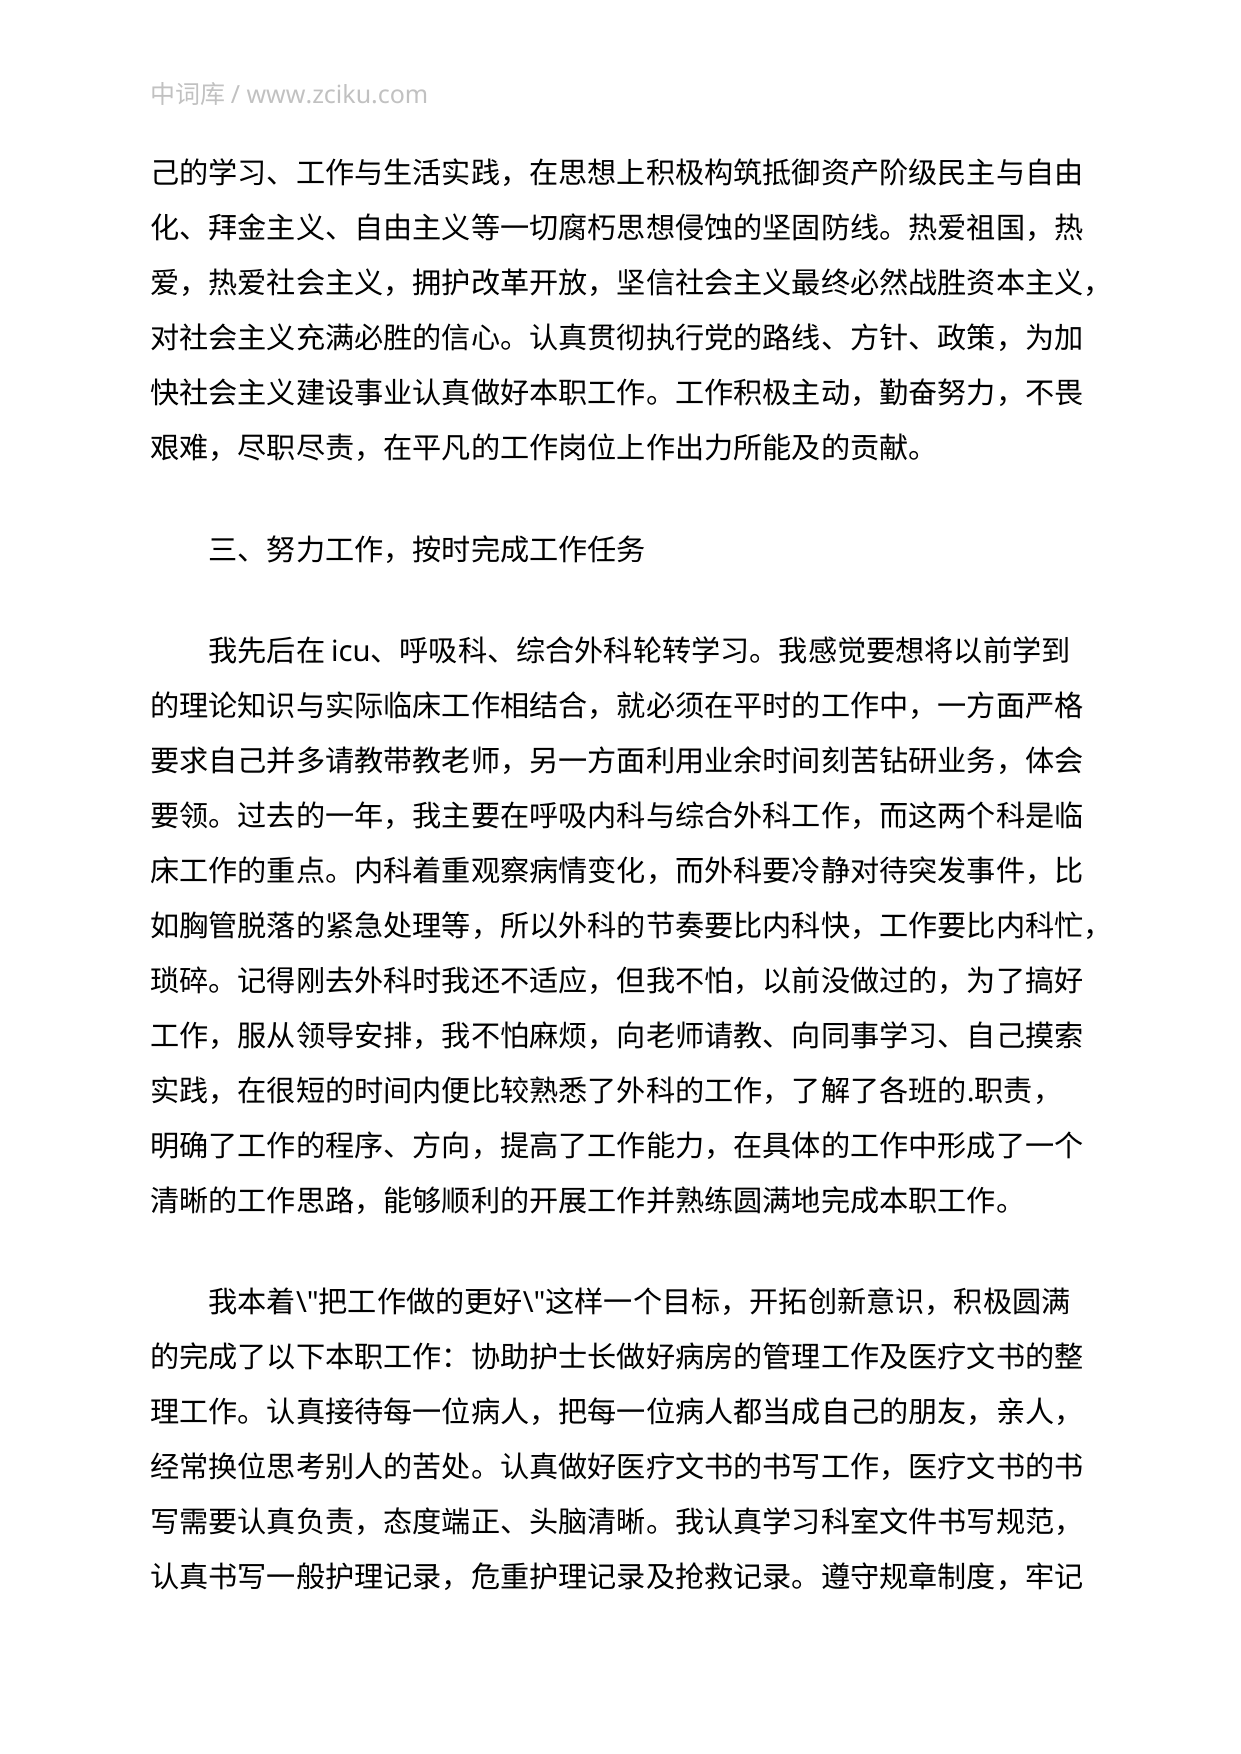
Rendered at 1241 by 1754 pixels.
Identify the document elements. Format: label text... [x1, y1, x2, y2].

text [150, 1279, 1090, 1596]
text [150, 150, 1090, 467]
text 我先后在icu、呼吸科、综合外科轮转学习。我感觉要想将以前学到的理论知识与实际临床工作相结合，就必须在平时的工作中，一方面严格要求自己并多请教带教老师，另一方面利用业余时间刻苦钻研业务，体会要领。过去的一年，我主要在呼吸内科与综合外科工作，而这两个科是临床工作的重点。内科着重观察病情变化，而外科要冷静对待突发事件，比如胸管脱落的紧急处理等，所以外科的节奏要比内科快，工作要比内科忙，琐碎。记得刚去外科时我还不适应，但我不怕，以前没做过的，为了搞好工作，服从领导安排，我不怕麻烦，向老师请教、向同事学习、自己摸索实践，在很短的时间内便比较熟悉了外科的工作，了解了各班的.职责，明确了工作的程序、方向，提高了工作能力，在具体的工作中形成了一个清晰的工作思路，能够顺利的开展工作并熟练圆满地完成本职工作。 [150, 628, 1090, 1219]
text 三、努力工作，按时完成工作任务 [150, 526, 1090, 568]
